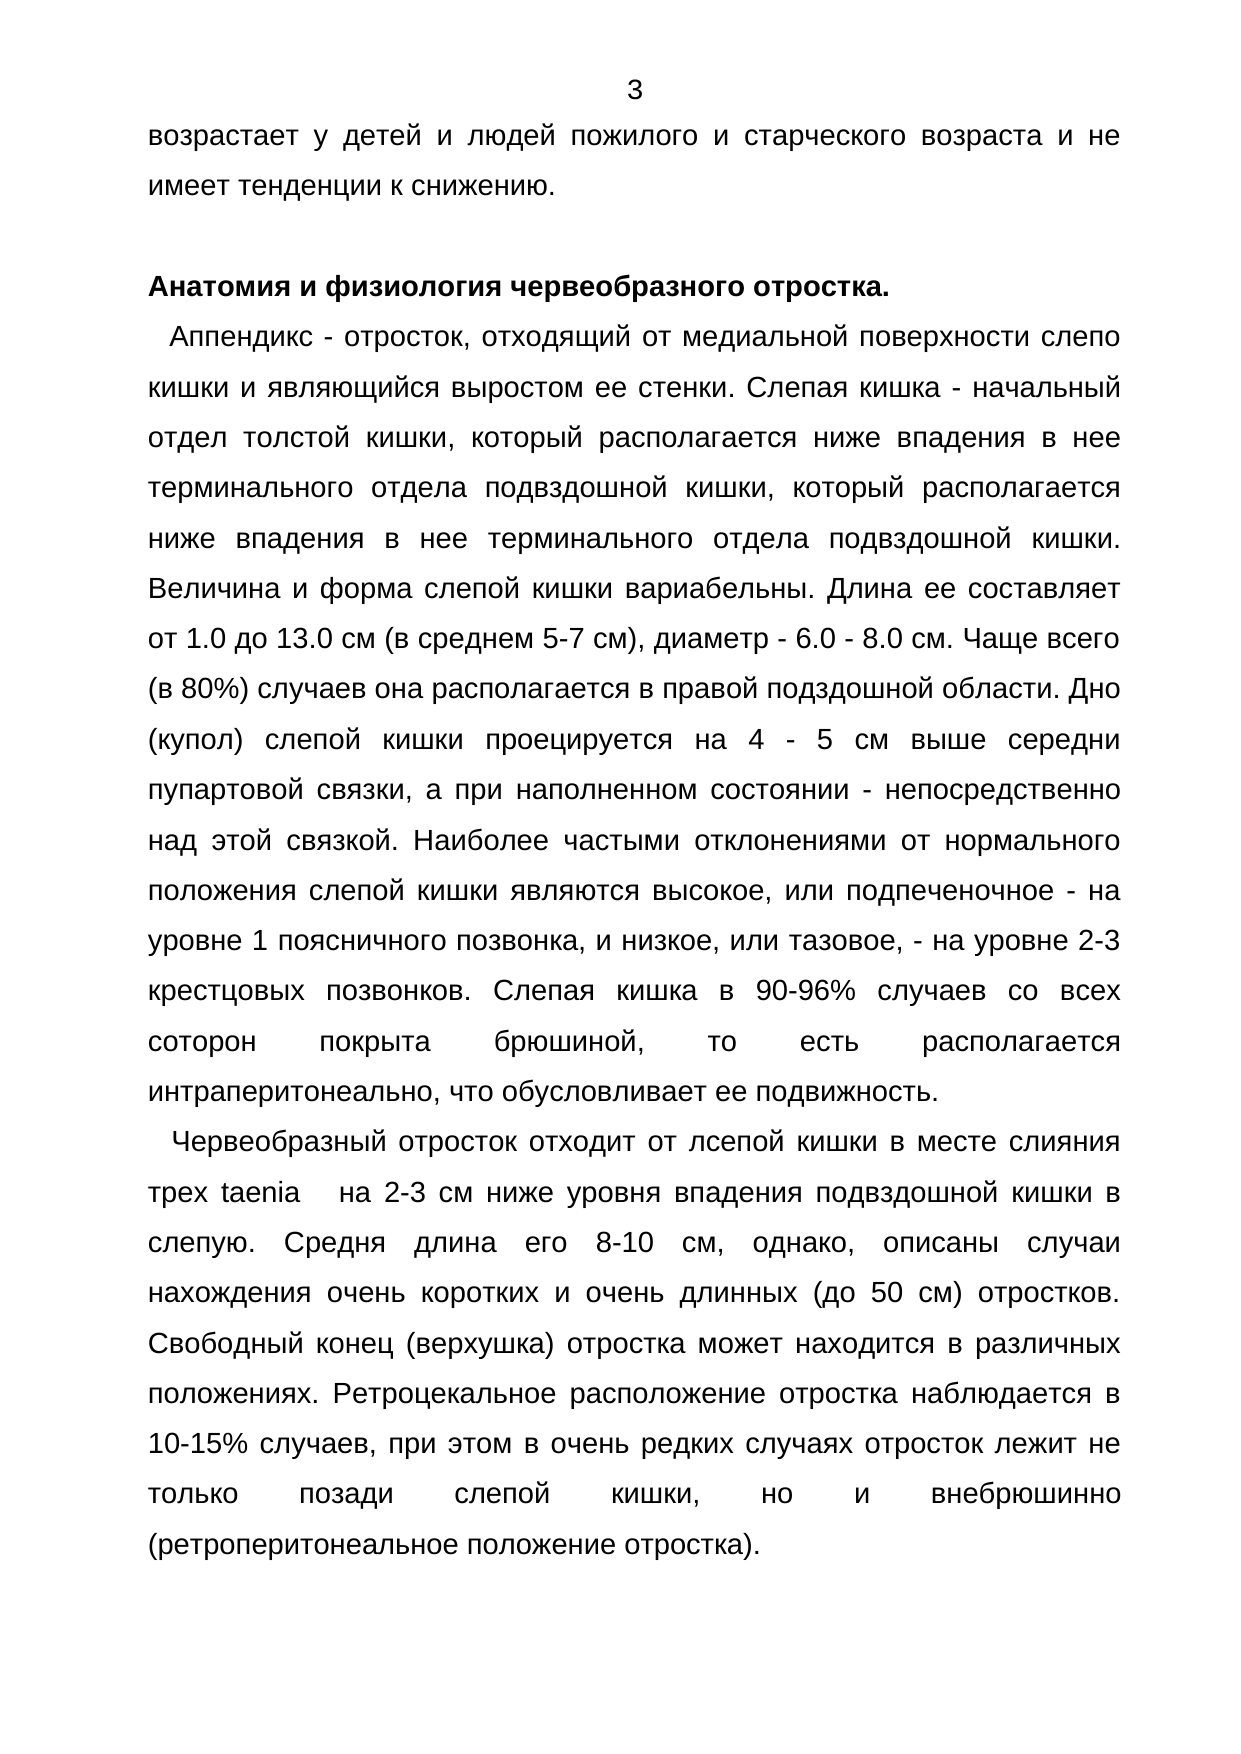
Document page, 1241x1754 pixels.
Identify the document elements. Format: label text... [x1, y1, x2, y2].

text Червеобразный отросток отходит от лсепой кишки в месте слияния трех taenia на 2-3 см ниже уровня впадения подвздошной кишки в слепую. Средня длина его 8-10 см, однако, описаны случаи нахождения очень коротких и очень длинных (до 50 см) отростков. Свободный конец (верхушка) отростка может находится в различных положениях. Ретроцекальное расположение отростка наблюдается в 10-15% случаев, при этом в очень редких случаях отросток лежит не только позади слепой кишки, но и внебрюшинно (ретроперитонеальное положение отростка). [148, 1124, 1122, 1560]
text Аппендикс - отросток, отходящий от медиальной поверхности слепо кишки и являющийся выростом ее стенки. Слепая кишка - начальный отдел толстой кишки, который располагается ниже впадения в нее терминального отдела подвздошной кишки, который располагается ниже впадения в нее терминального отдела подвздошной кишки. Величина и форма слепой кишки вариабельны. Длина ее составляет от 1.0 до 13.0 см (в среднем 5-7 см), диаметр - 6.0 - 8.0 см. Чаще всего (в 80%) случаев она располагается в правой подздошной области. Дно (купол) слепой кишки проецируется на 4 - 5 см выше середни пупартовой связки, а при наполненном состоянии - непосредственно над этой связкой. Наиболее частыми отклонениями от нормального положения слепой кишки являются высокое, или подпеченочное - на уровне 1 поясничного позвонка, и низкое, или тазовое, - на уровне 2-3 крестцовых позвонков. Слепая кишка в 90-96% случаев со всех соторон покрыта брюшиной, то есть располагается интраперитонеально, что обусловливает ее подвижность. [148, 319, 1122, 1108]
text Анатомия и физиология червеобразного отростка. [148, 269, 1122, 303]
